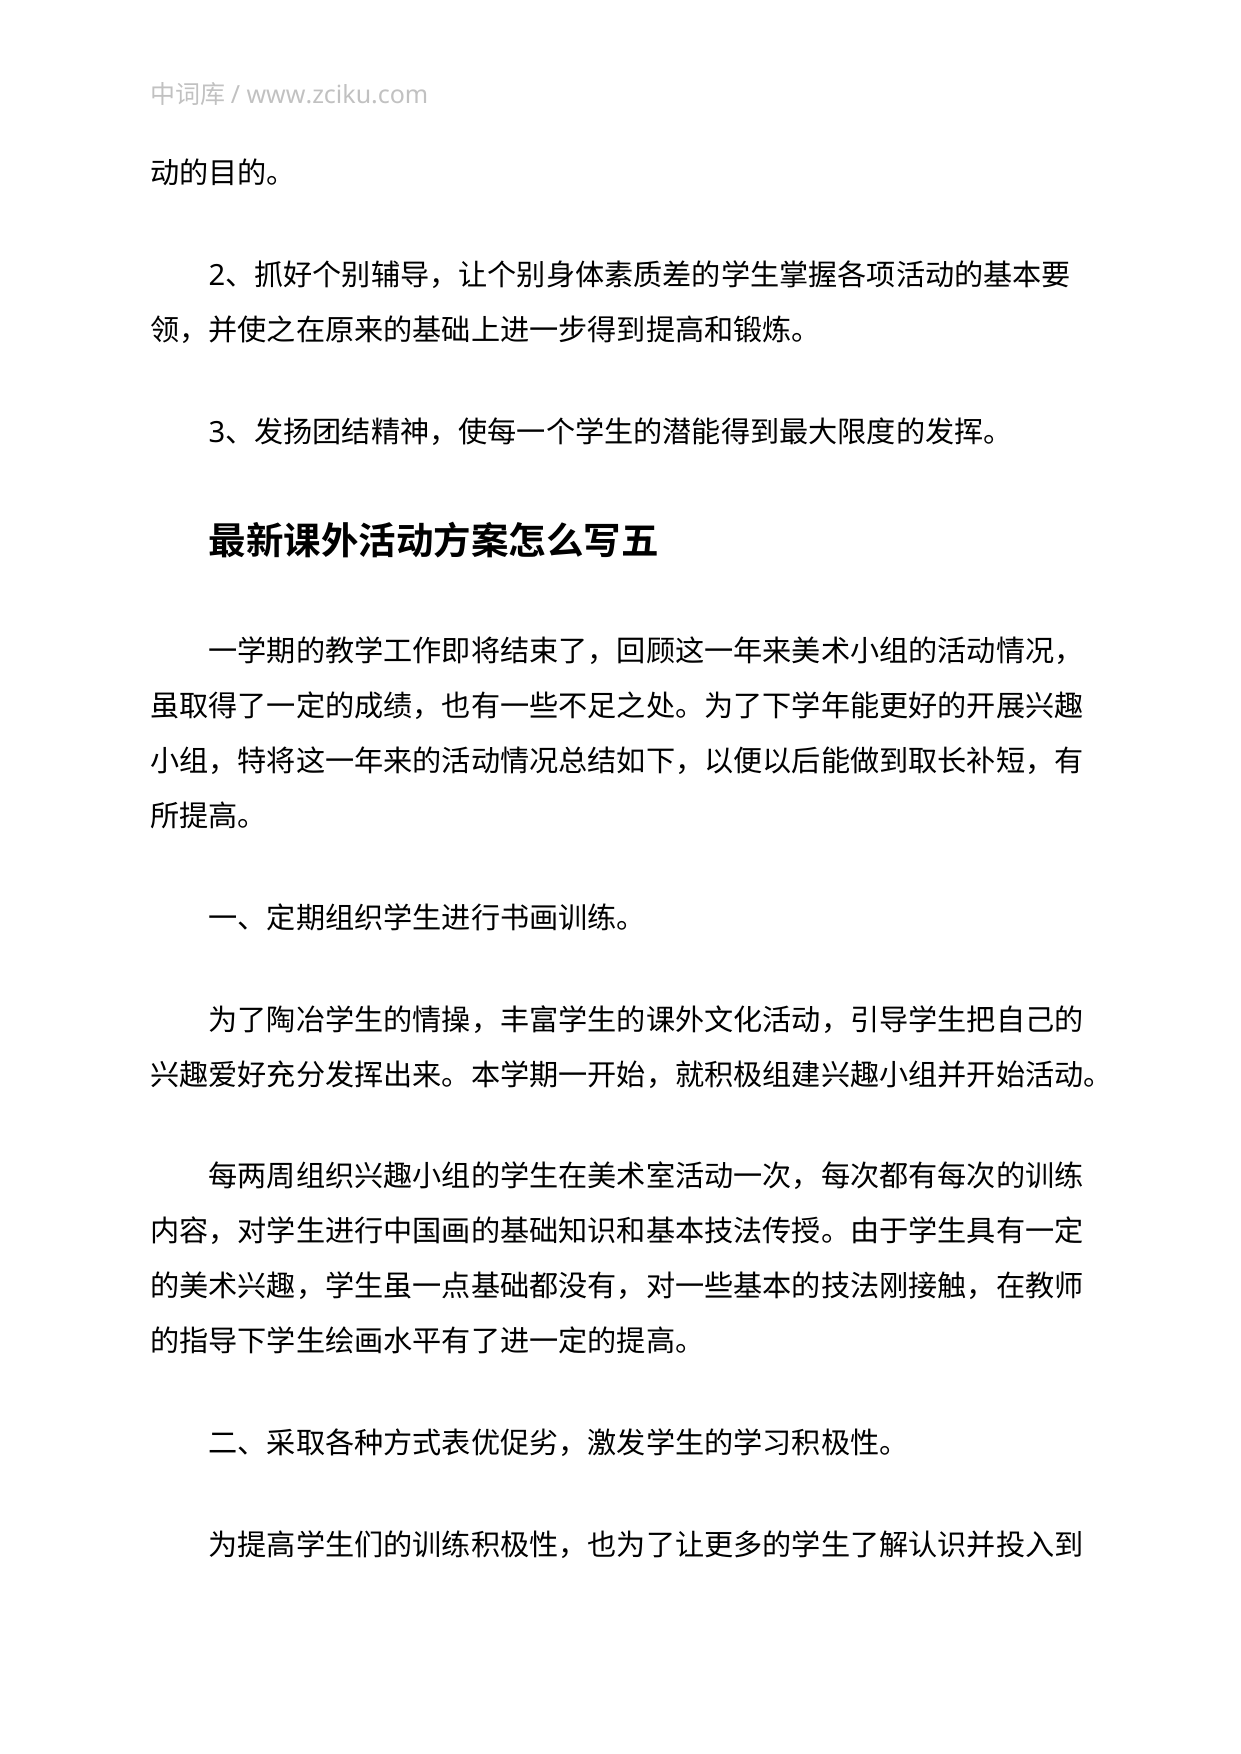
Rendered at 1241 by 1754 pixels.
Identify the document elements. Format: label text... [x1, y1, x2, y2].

text 每两周组织兴趣小组的学生在美术室活动一次，每次都有每次的训练内容，对学生进行中国画的基础知识和基本技法传授。由于学生具有一定的美术兴趣，学生虽一点基础都没有，对一些基本的技法刚接触，在教师的指导下学生绘画水平有了进一定的提高。 [150, 1153, 1090, 1360]
text 一学期的教学工作即将结束了，回顾这一年来美术小组的活动情况，虽取得了一定的成绩，也有一些不足之处。为了下学年能更好的开展兴趣小组，特将这一年来的活动情况总结如下，以便以后能做到取长补短，有所提高。 [150, 628, 1090, 835]
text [150, 150, 1090, 192]
text 3、发扬团结精神，使每一个学生的潜能得到最大限度的发挥。 [150, 408, 1090, 451]
text 2、抓好个别辅导，让个别身体素质差的学生掌握各项活动的基本要领，并使之在原来的基础上进一步得到提高和锻炼。 [150, 252, 1090, 349]
text 一、定期组织学生进行书画训练。 [150, 894, 1090, 937]
text 最新课外活动方案怎么写五 [150, 511, 1090, 565]
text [150, 1521, 1090, 1563]
text 二、采取各种方式表优促劣，激发学生的学习积极性。 [150, 1419, 1090, 1462]
text 为了陶冶学生的情操，丰富学生的课外文化活动，引导学生把自己的兴趣爱好充分发挥出来。本学期一开始，就积极组建兴趣小组并开始活动。 [150, 996, 1090, 1093]
